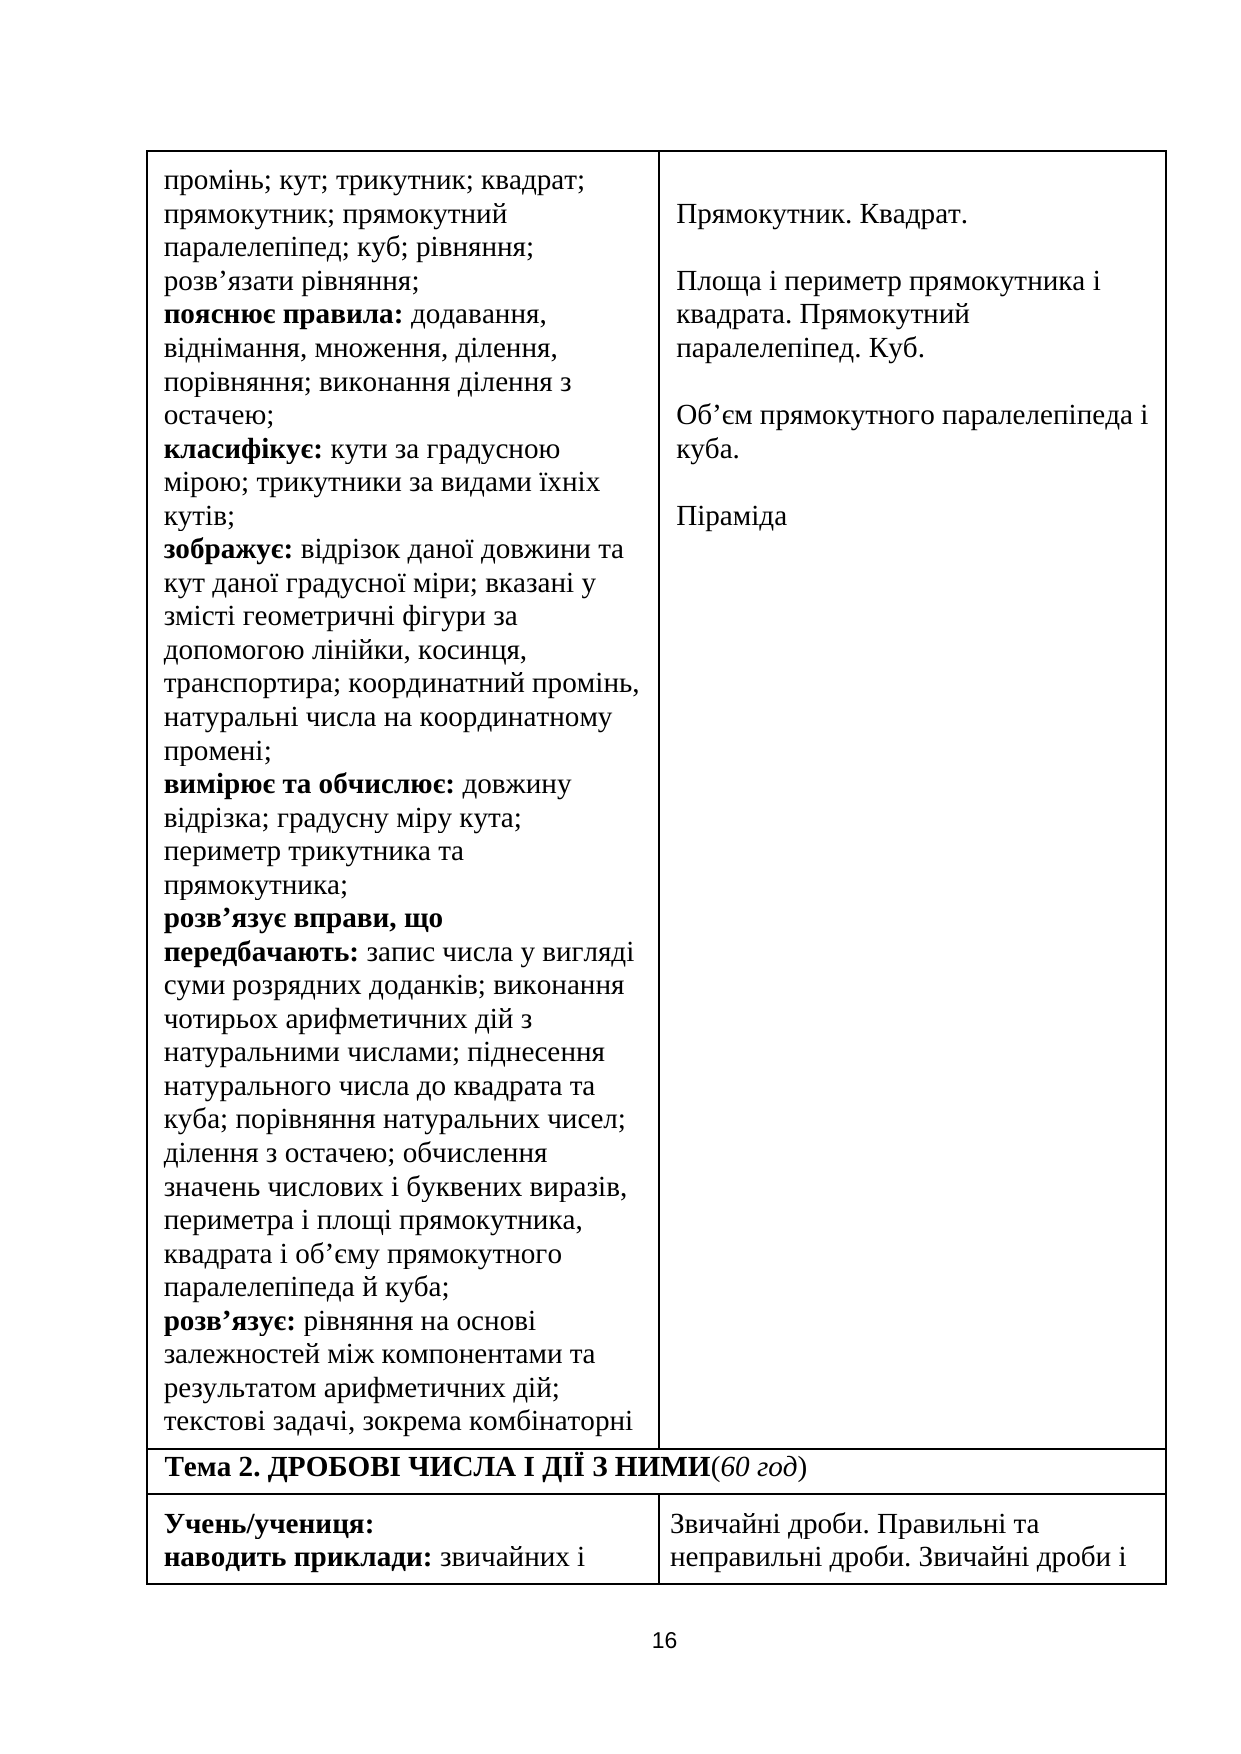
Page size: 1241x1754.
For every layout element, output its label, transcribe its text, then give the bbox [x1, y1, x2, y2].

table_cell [660, 152, 1165, 1447]
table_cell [148, 152, 658, 1447]
table_cell Тема 2. ДРОБОВІ ЧИСЛА І ДІЇ З НИМИ(60 год) [148, 1450, 1165, 1493]
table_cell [660, 1495, 1165, 1583]
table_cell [148, 1495, 658, 1583]
